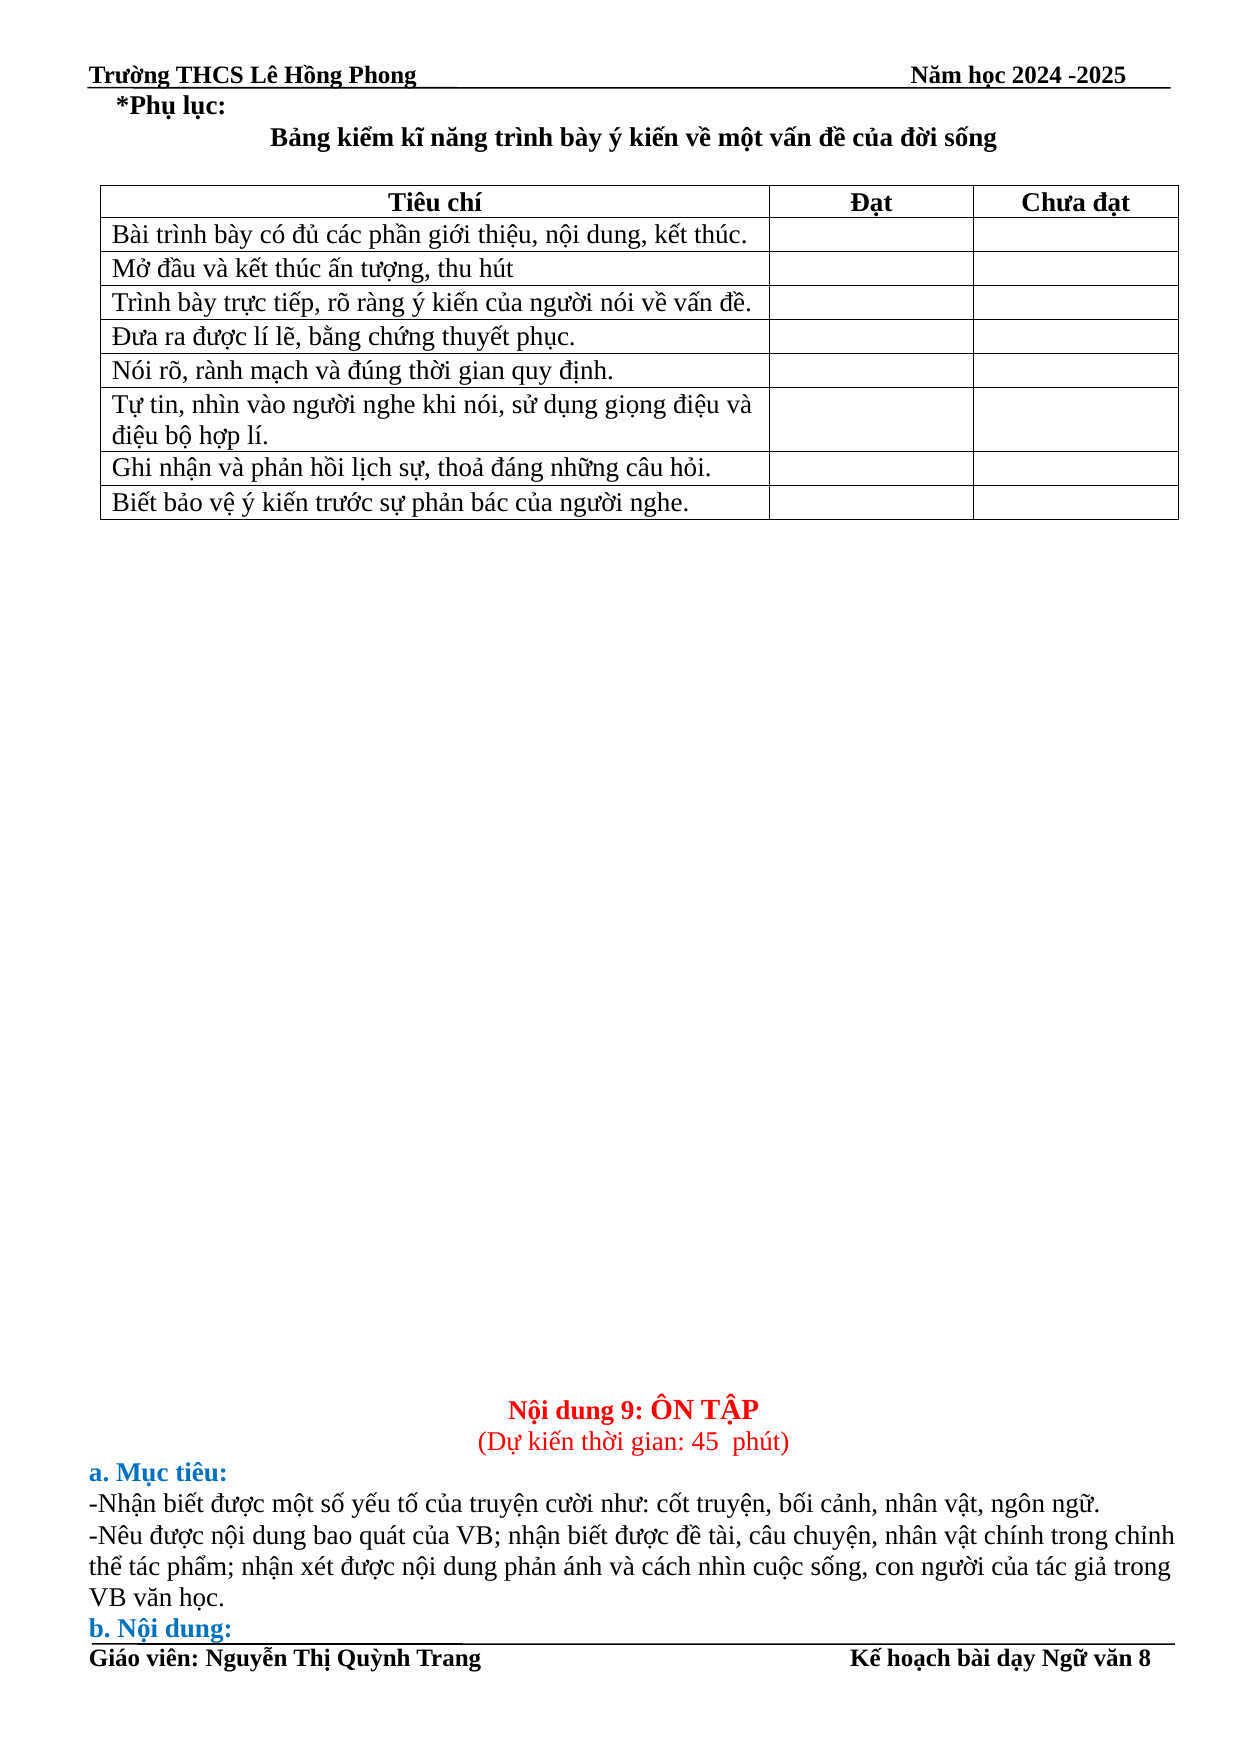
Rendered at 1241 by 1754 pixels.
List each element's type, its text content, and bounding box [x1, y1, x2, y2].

table_cell Tự tin, nhìn vào người nghe khi nói, sử dụng giọng điệu và điệu bộ hợp lí. [101, 388, 769, 451]
table_cell Mở đầu và kết thúc ấn tượng, thu hút [101, 252, 769, 285]
table_cell [770, 252, 973, 285]
table_cell Đưa ra được lí lẽ, bằng chứng thuyết phục. [101, 320, 769, 353]
text -Nhận biết được một số yếu tố của truyện cười như: cốt truyện, bối cảnh, nhân vật, ngôn ngữ. [89, 1488, 1178, 1519]
text a. Mục tiêu: [89, 1456, 1178, 1488]
table_cell [974, 320, 1178, 353]
text -Nêu được nội dung bao quát của VB; nhận biết được đề tài, câu chuyện, nhân vật chính trong chỉnh thể tác phẩm; nhận xét được nội dung phản ánh và cách nhìn cuộc sống, con người của tác giả trong VB văn học. [89, 1519, 1178, 1612]
table_cell [974, 452, 1178, 484]
table_cell [770, 320, 973, 353]
table_cell [974, 252, 1178, 285]
text b. Nội dung: [89, 1612, 1178, 1643]
table_cell [770, 286, 973, 319]
table_cell Ghi nhận và phản hồi lịch sự, thoả đáng những câu hỏi. [101, 452, 769, 484]
table_cell [770, 388, 973, 451]
table_cell [974, 218, 1178, 251]
table_cell Bài trình bày có đủ các phần giới thiệu, nội dung, kết thúc. [101, 218, 769, 251]
text (Dự kiến thời gian: 45 phút) [89, 1425, 1178, 1456]
table_cell [974, 486, 1178, 519]
table_cell [770, 354, 973, 387]
table_cell [770, 218, 973, 251]
text Bảng kiểm kĩ năng trình bày ý kiến về một vấn đề của đời sống [89, 121, 1178, 153]
table_cell Nói rõ, rành mạch và đúng thời gian quy định. [101, 354, 769, 387]
table_cell [974, 388, 1178, 451]
table_cell Biết bảo vệ ý kiến trước sự phản bác của người nghe. [101, 486, 769, 519]
text *Phụ lục: [89, 89, 1178, 121]
table_cell [974, 286, 1178, 319]
table_header Đạt [770, 186, 973, 217]
table_cell [974, 354, 1178, 387]
text Nội dung 9: ÔN TẬP [89, 1392, 1178, 1425]
table_header Chưa đạt [974, 186, 1178, 217]
table_cell [770, 452, 973, 484]
table_header Tiêu chí [101, 186, 769, 217]
table_cell Trình bày trực tiếp, rõ ràng ý kiến của người nói về vấn đề. [101, 286, 769, 319]
table_cell [770, 486, 973, 519]
